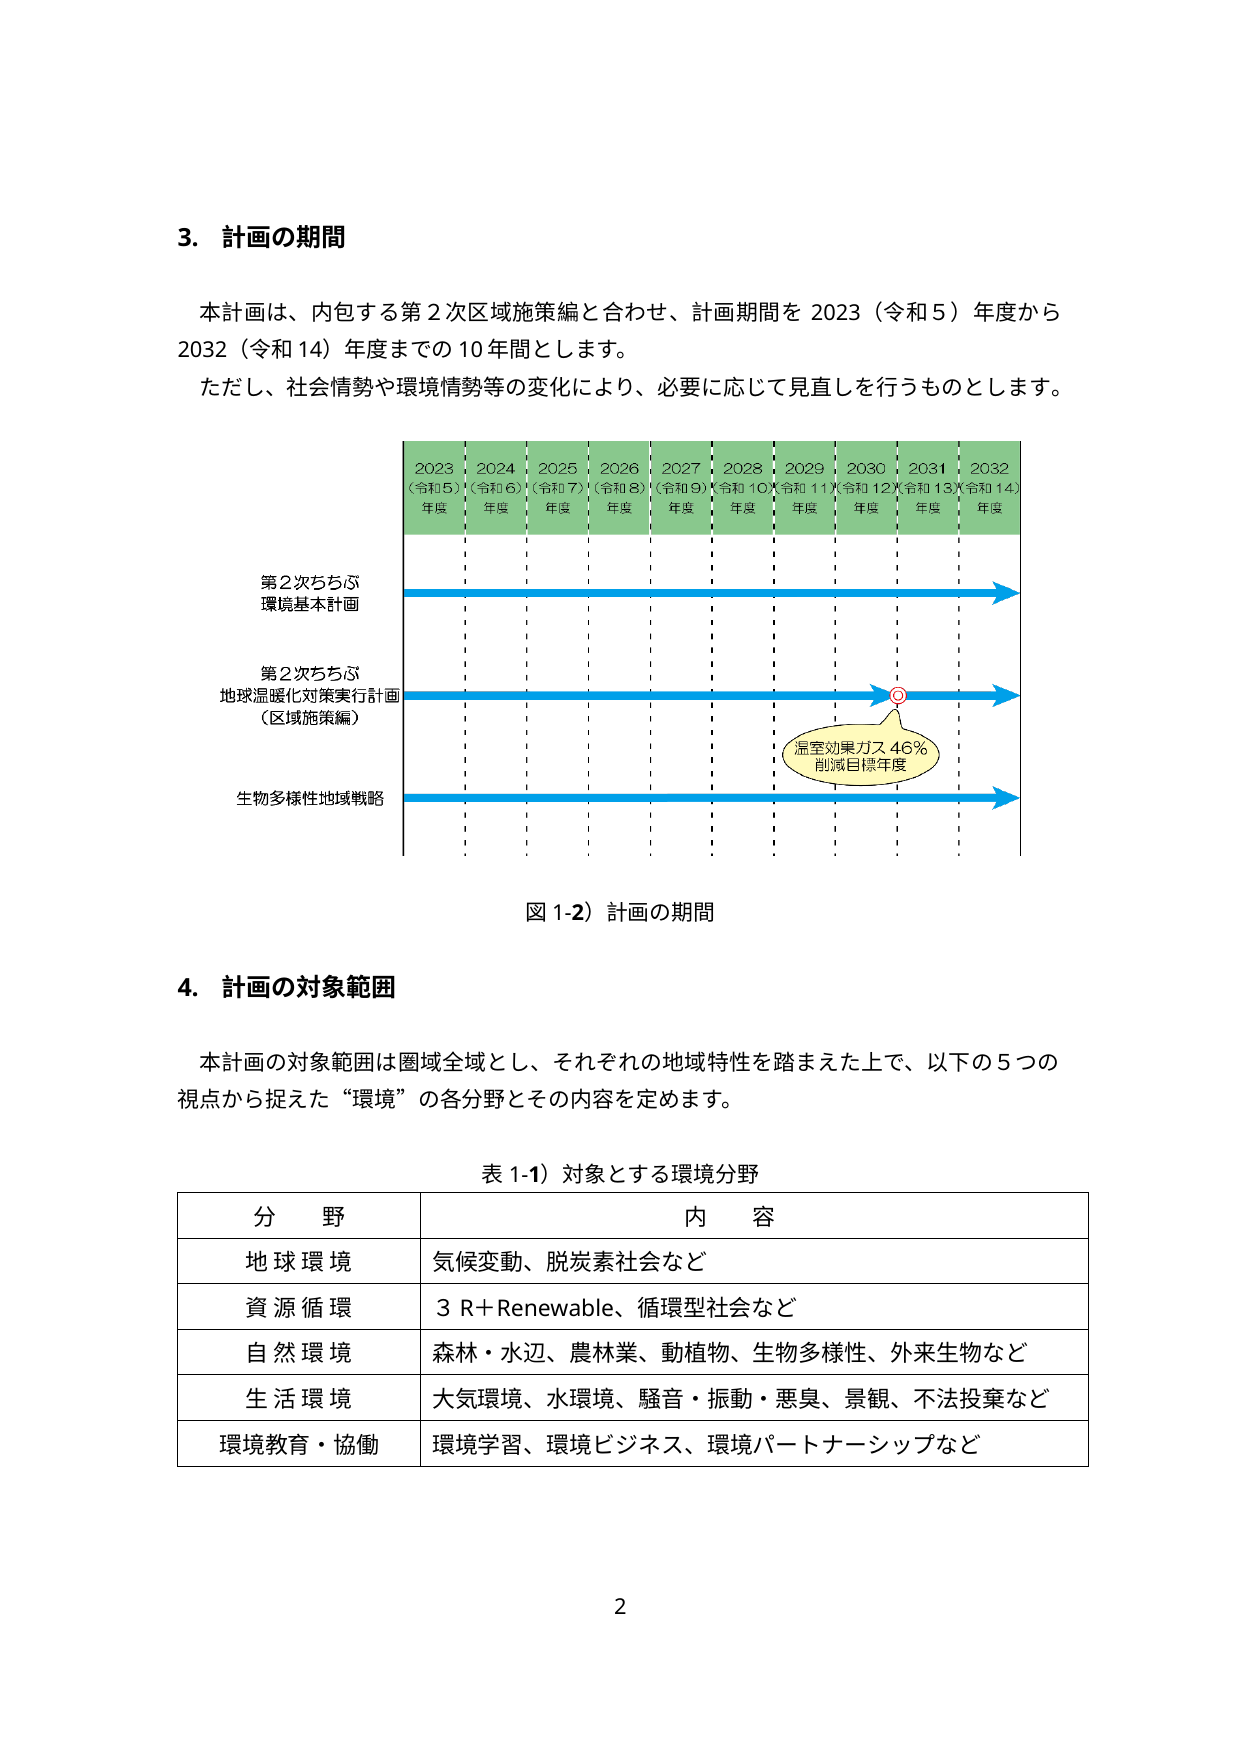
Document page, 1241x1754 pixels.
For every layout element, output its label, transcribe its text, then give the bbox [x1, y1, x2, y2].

text 図 1-2）計画の期間 [177, 892, 1063, 929]
table_cell 環境学習、環境ビジネス、環境パートナーシップなど [421, 1421, 1088, 1466]
table_cell 大気環境、水環境、騒音・振動・悪臭、景観、不法投棄など [421, 1375, 1088, 1419]
table_cell 生 活 環 境 [178, 1375, 420, 1419]
table_cell 気候変動、脱炭素社会など [421, 1239, 1088, 1283]
table_header 分 野 [178, 1193, 420, 1237]
picture [219, 441, 1021, 856]
table_cell 森林・水辺、農林業、動植物、生物多様性、外来生物など [421, 1330, 1088, 1374]
table_cell 環境教育・協働 [178, 1421, 420, 1466]
table_cell ３R＋Renewable、循環型社会など [421, 1284, 1088, 1328]
subtitle 計画の対象範囲 [177, 967, 1063, 1004]
table_cell 資 源 循 環 [178, 1284, 420, 1328]
text 本計画の対象範囲は圏域全域とし、それぞれの地域特性を踏まえた上で、以下の５つの視点から捉えた“環境”の各分野とその内容を定めます。 [177, 1042, 1063, 1117]
text 表 1-１）対象とする環境分野 [177, 1154, 1063, 1192]
text ただし、社会情勢や環境情勢等の変化により、必要に応じて見直しを行うものとします。 [177, 367, 1063, 404]
subtitle 計画の期間 [177, 217, 1063, 254]
text 本計画は、内包する第２次区域施策編と合わせ、計画期間を2023（令和５）年度から2032（令和14）年度までの10年間とします。 [177, 292, 1063, 367]
table_cell 地 球 環 境 [178, 1239, 420, 1283]
table_header 内 容 [421, 1193, 1088, 1237]
table_cell 自 然 環 境 [178, 1330, 420, 1374]
